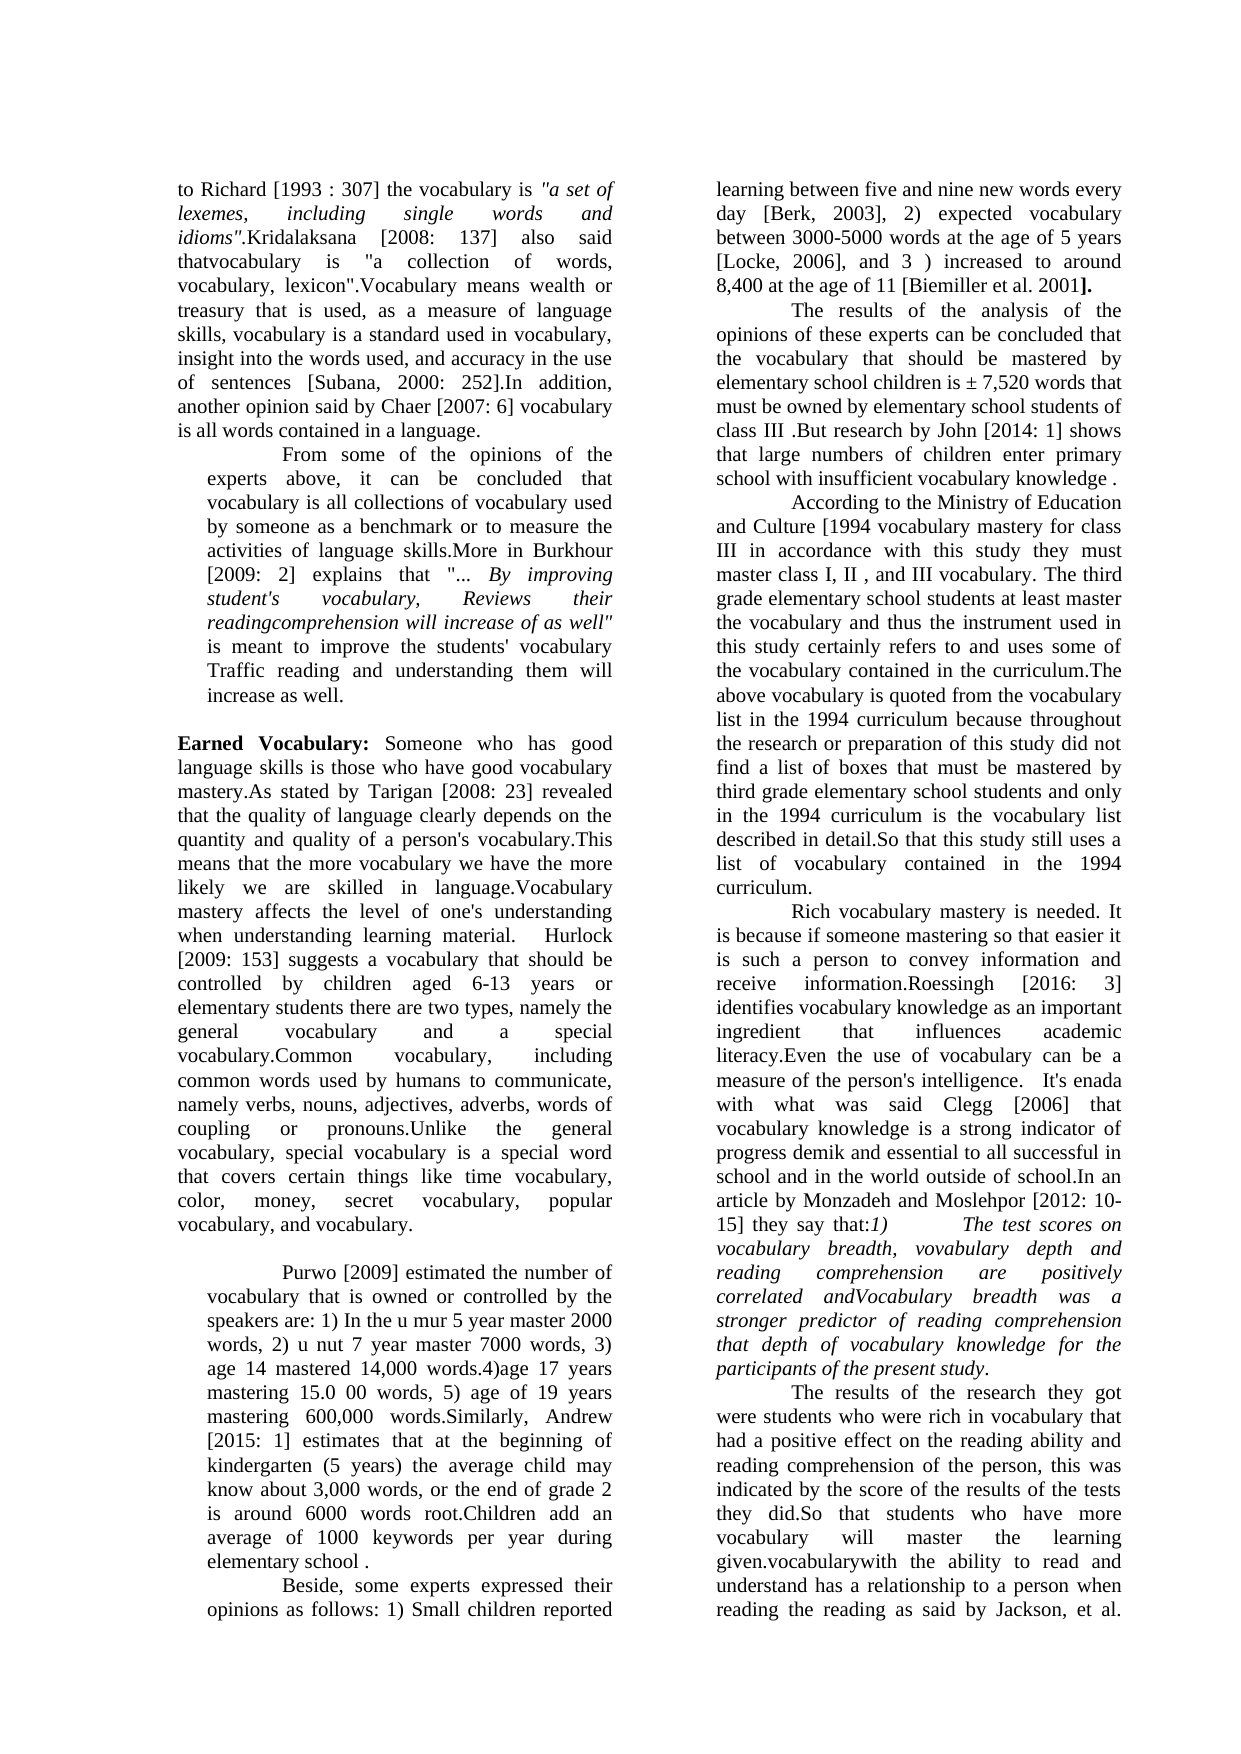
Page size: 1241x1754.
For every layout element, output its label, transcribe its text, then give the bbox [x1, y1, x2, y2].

text Purwo [2009] estimated the number of vocabulary that is owned or controlled by the speakers are: 1) In the u mur 5 year master 2000 words, 2) u nut 7 year master 7000 words, 3) age 14 mastered 14,000 words.4)age 17 years mastering 15.0 00 words, 5) age of 19 years mastering 600,000 words.Similarly, Andrew [2015: 1] estimates that at the beginning of kindergarten (5 years) the average child may know about 3,000 words, or the end of grade 2 is around 6000 words root.Children add an average of 1000 keywords per year during elementary school . [207, 1260, 613, 1573]
text The results of the analysis of the opinions of these experts can be concluded that the vocabulary that should be mastered by elementary school children is ± 7,520 words that must be owned by elementary school students of class III .But research by John [2014: 1] shows that large numbers of children enter primary school with insufficient vocabulary knowledge . [716, 297, 1122, 490]
text Earned Vocabulary: Someone who has good language skills is those who have good vocabulary mastery.As stated by Tarigan [2008: 23] revealed that the quality of language clearly depends on the quantity and quality of a person's vocabulary.This means that the more vocabulary we have the more likely we are skilled in language.Vocabulary mastery affects the level of one's understanding when understanding learning material. Hurlock [2009: 153] suggests a vocabulary that should be controlled by children aged 6-13 years or elementary students there are two types, namely the general vocabulary and a special vocabulary.Common vocabulary, including common words used by humans to communicate, namely verbs, nouns, adjectives, adverbs, words of coupling or pronouns.Unlike the general vocabulary, special vocabulary is a special word that covers certain things like time vocabulary, color, money, secret vocabulary, popular vocabulary, and vocabulary. [177, 731, 613, 1236]
text Rich vocabulary mastery is needed. It is because if someone mastering so that easier it is such a person to convey information and receive information.Roessingh [2016: 3] identifies vocabulary knowledge as an important ingredient that influences academic literacy.Even the use of vocabulary can be a measure of the person's intelligence. It's enada with what was said Clegg [2006] that vocabulary knowledge is a strong indicator of progress demik and essential to all successful in school and in the world outside of school.In an article by Monzadeh and Moslehpor [2012: 10-15] they say that:1) The test scores on vocabulary breadth, vovabulary depth and reading comprehension are positively correlated andVocabulary breadth was a stronger predictor of reading comprehension that depth of vocabulary knowledge for the participants of the present study. [716, 899, 1122, 1380]
text From some of the opinions of the experts above, it can be concluded that vocabulary is all collections of vocabulary used by someone as a benchmark or to measure the activities of language skills.More in Burkhour [2009: 2] explains that "... By improving student's vocabulary, Reviews their readingcomprehension will increase of as well" is meant to improve the students' vocabulary Traffic reading and understanding them will increase as well. [207, 442, 613, 707]
text Beside, some experts expressed their opinions as follows: 1) Small children reported learning between five and nine new words every day [Berk, 2003], 2) expected vocabulary between 3000-5000 words at the age of 5 years [Locke, 2006], and 3 ) increased to around 8,400 at the age of 11 [Biemiller et al. 2001]. [716, 177, 1122, 297]
text Beside, some experts expressed their opinions as follows: 1) Small children reported learning between five and nine new words every day [Berk, 2003], 2) expected vocabulary between 3000-5000 words at the age of 5 years [Locke, 2006], and 3 ) increased to around 8,400 at the age of 11 [Biemiller et al. 2001]. [207, 1573, 613, 1621]
text According to the Ministry of Education and Culture [1994 vocabulary mastery for class III in accordance with this study they must master class I, II , and III vocabulary. The third grade elementary school students at least master the vocabulary and thus the instrument used in this study certainly refers to and uses some of the vocabulary contained in the curriculum.The above vocabulary is quoted from the vocabulary list in the 1994 curriculum because throughout the research or preparation of this study did not find a list of boxes that must be mastered by third grade elementary school students and only in the 1994 curriculum is the vocabulary list described in detail.So that this study still uses a list of vocabulary contained in the 1994 curriculum. [716, 490, 1122, 899]
